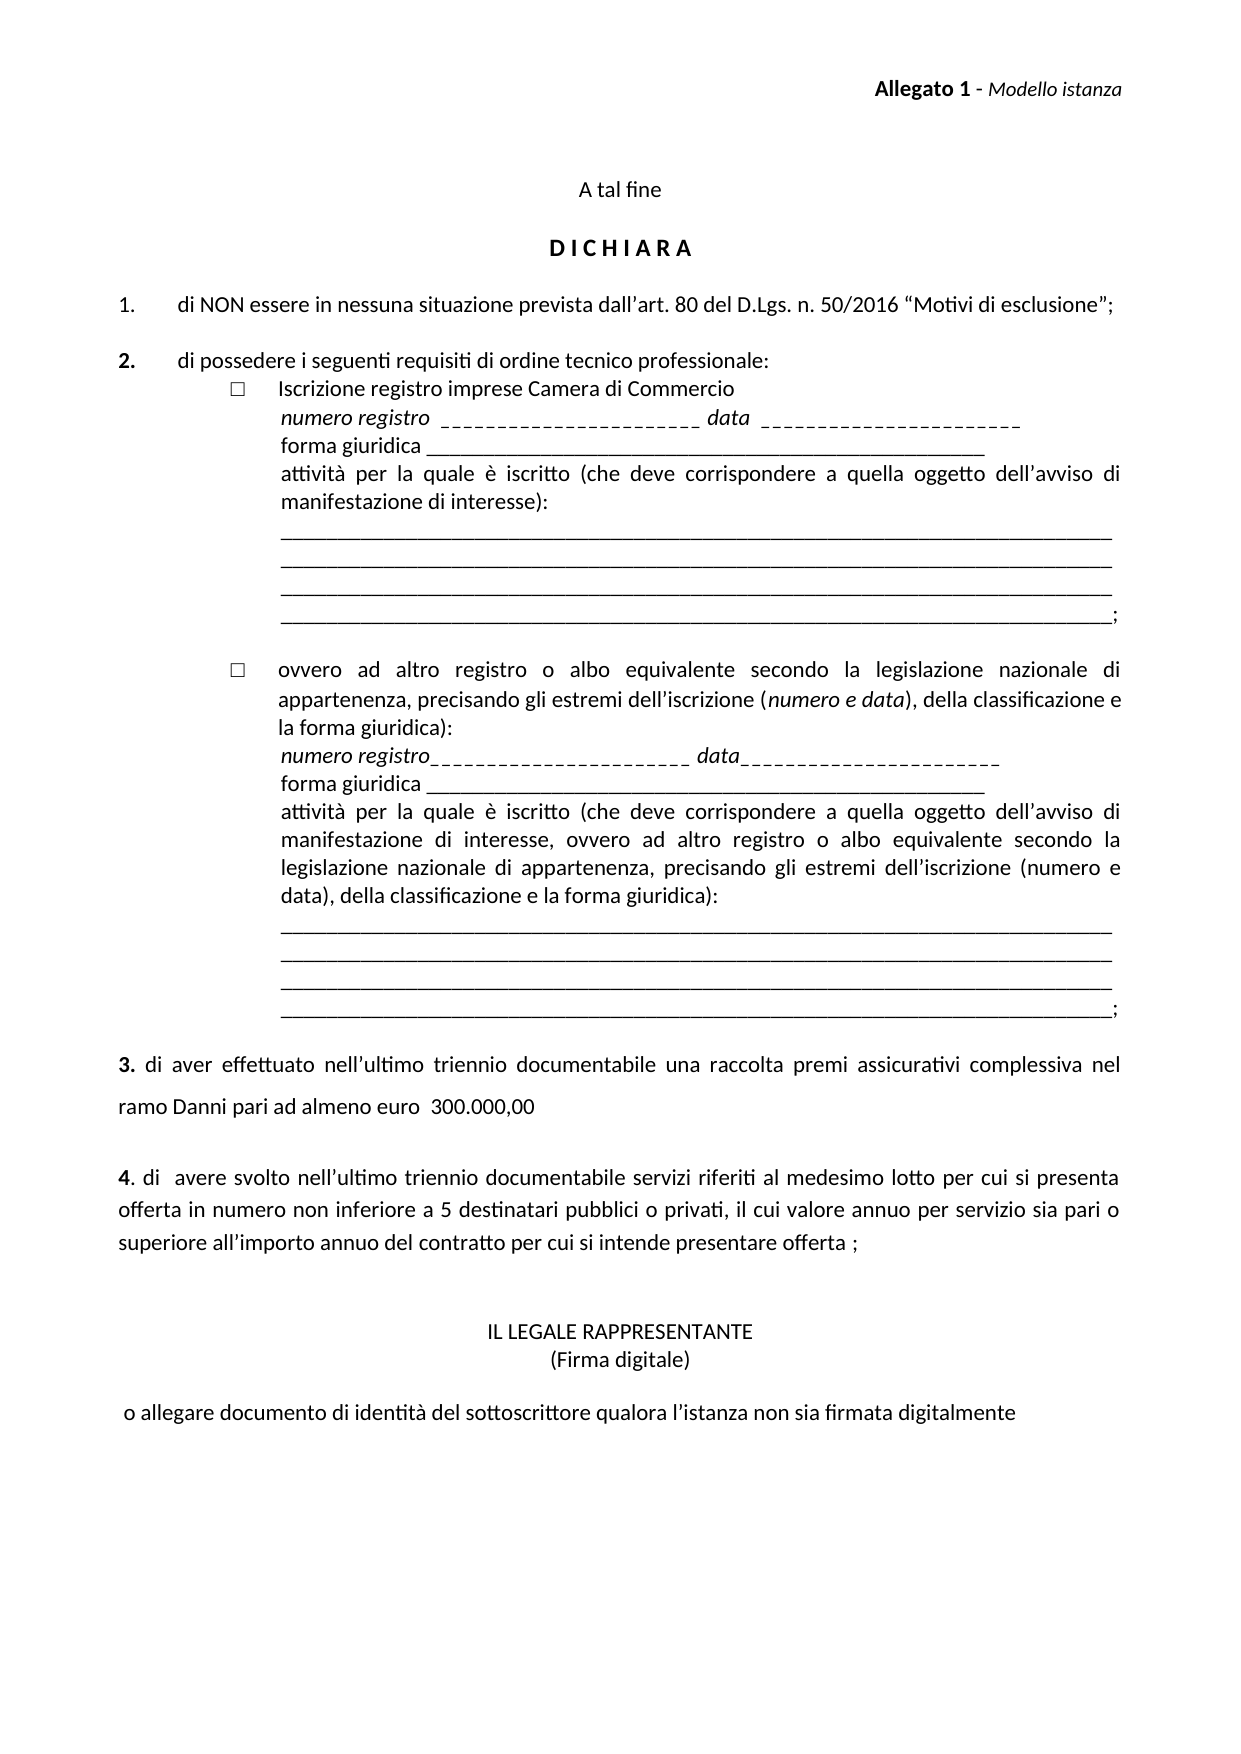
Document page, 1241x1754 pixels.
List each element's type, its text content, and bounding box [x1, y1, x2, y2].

text o allegare documento di identità del sottoscrittore qualora l’istanza non sia firmata digitalmente [118, 1398, 1122, 1426]
text attività per la quale è iscritto (che deve corrispondere a quella oggetto dell’avviso di manifestazione di interesse): [281, 459, 1122, 516]
text numero registro_______________________ data_______________________ [281, 741, 1122, 769]
list 3. di aver effettuato nell’ultimo triennio documentabile una raccolta premi assicurativi complessiva nel ramo Danni pari ad almeno euro 300.000,00 [118, 1050, 1122, 1120]
text attività per la quale è iscritto (che deve corrispondere a quella oggetto dell’avviso di manifestazione di interesse, ovvero ad altro registro o albo equivalente secondo la legislazione nazionale di appartenenza, precisando gli estremi dell’iscrizione (numero e data), della classificazione e la forma giuridica): [281, 797, 1122, 909]
text A tal fine [118, 176, 1122, 204]
text D I C H I A R A [118, 232, 1122, 262]
list di NON essere in nessuna situazione prevista dall’art. 80 del D.Lgs. n. 50/2016 “Motivi di esclusione”; [118, 290, 1122, 318]
text ____________________________________________________________________________________________________________________________________________________________________________________________________________________________________________________________________________________________________; [281, 909, 1122, 1021]
text IL LEGALE RAPPRESENTANTE [118, 1317, 1122, 1345]
text forma giuridica _________________________________________________ [281, 431, 1122, 459]
text ____________________________________________________________________________________________________________________________________________________________________________________________________________________________________________________________________________________________________; [281, 516, 1122, 628]
text numero registro _______________________ data _______________________ [281, 403, 1122, 431]
text (Firma digitale) [118, 1345, 1122, 1373]
text forma giuridica _________________________________________________ [281, 769, 1122, 797]
list ovvero ad altro registro o albo equivalente secondo la legislazione nazionale di appartenenza, precisando gli estremi dell’iscrizione (numero e data), della classificazione e la forma giuridica): [231, 656, 1122, 741]
text 4. di avere svolto nell’ultimo triennio documentabile servizi riferiti al medesimo lotto per cui si presenta offerta in numero non inferiore a 5 destinatari pubblici o privati, il cui valore annuo per servizio sia pari o superiore all’importo annuo del contratto per cui si intende presentare offerta ; [118, 1163, 1122, 1256]
list Iscrizione registro imprese Camera di Commercio [231, 374, 1122, 403]
list di possedere i seguenti requisiti di ordine tecnico professionale: [118, 346, 1122, 374]
